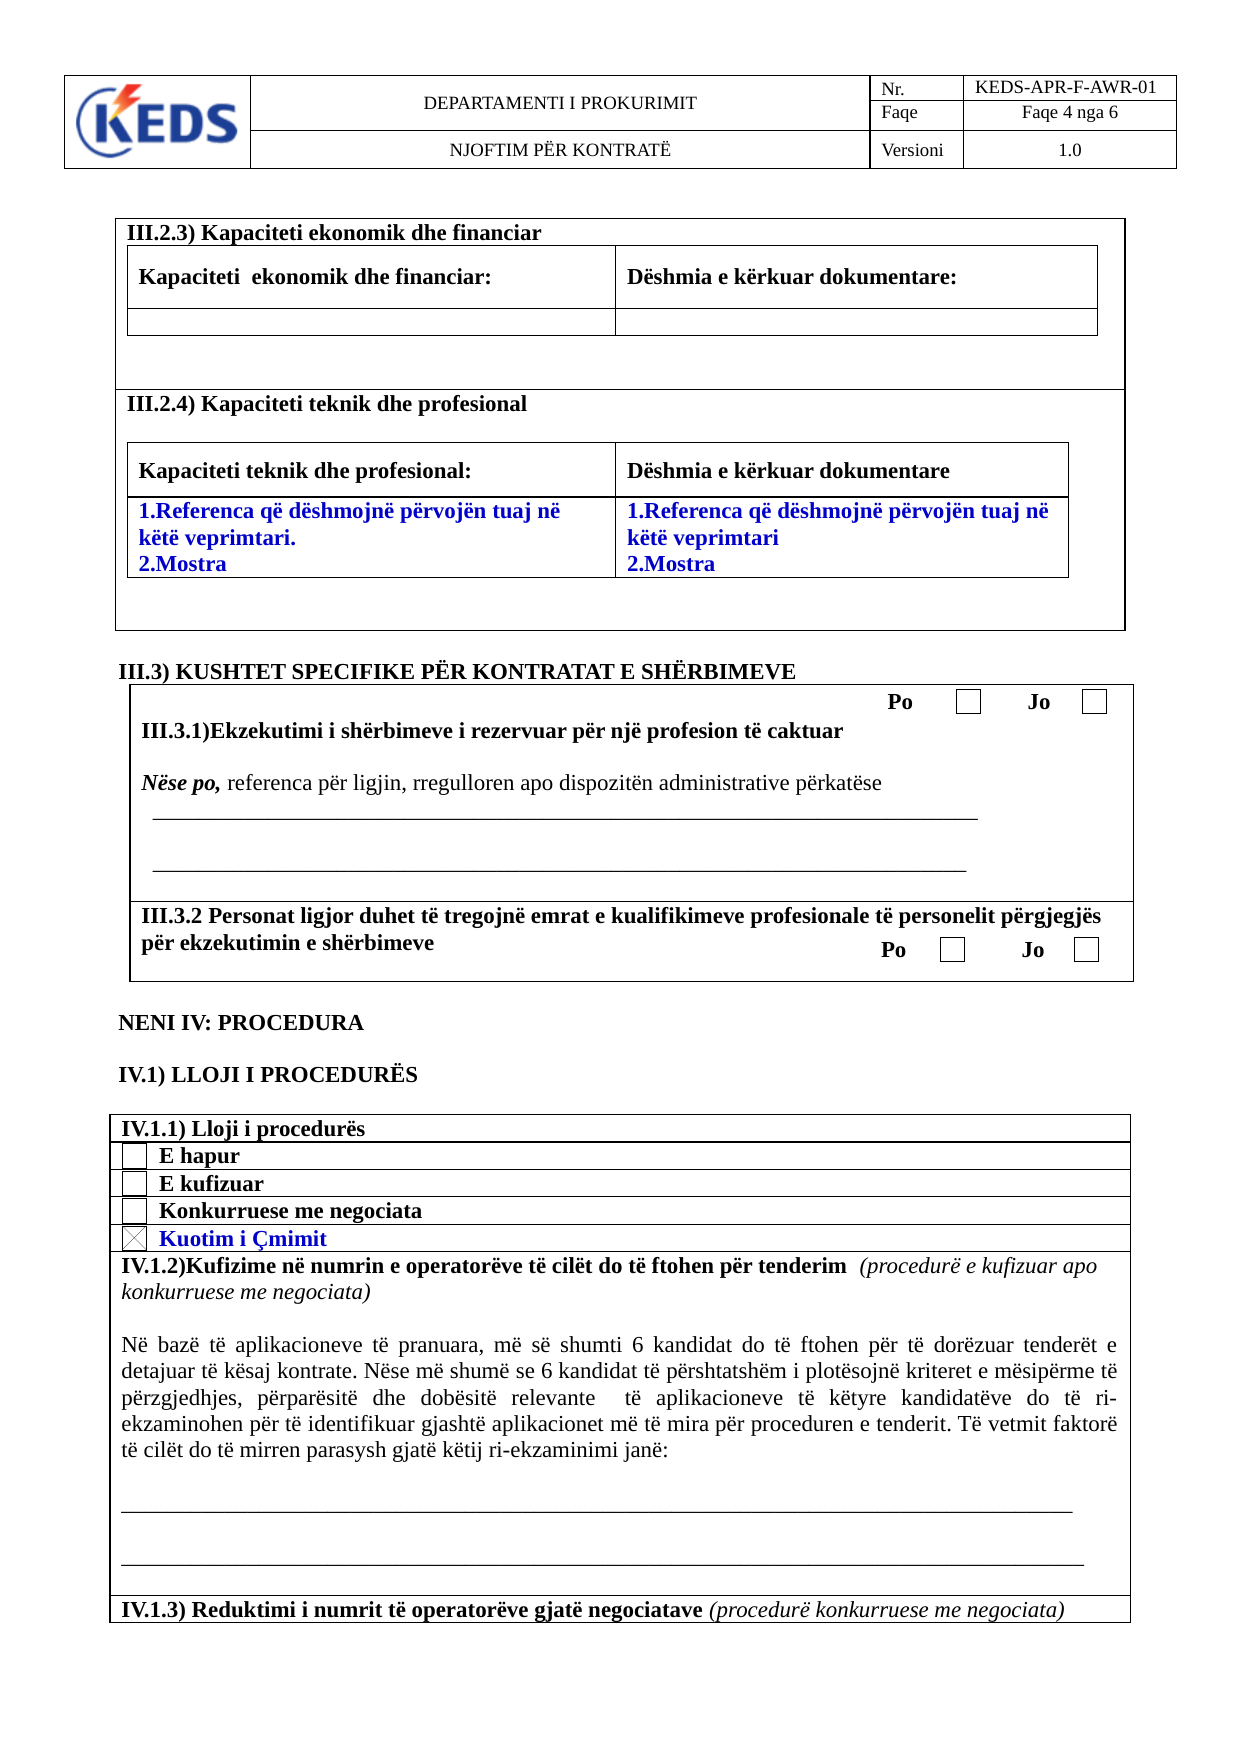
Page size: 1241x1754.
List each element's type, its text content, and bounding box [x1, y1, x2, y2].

text III.3) KUSHTET SPECIFIKE PËR KONTRATAT E SHËRBIMEVE [118, 658, 1122, 684]
table_cell Konkurruese me negociata [111, 1197, 1130, 1224]
table_cell III.3.2 Personat ligjor duhet të tregojnë emrat e kualifikimeve profesionale të personelit përgjegjës për ekzekutimin e shërbimeve [131, 902, 1133, 981]
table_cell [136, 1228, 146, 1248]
table_cell E kufizuar [111, 1170, 1130, 1196]
table_cell Kuotim i Çmimit [147, 1225, 1130, 1251]
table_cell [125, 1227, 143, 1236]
table_cell III.2.3) Kapaciteti ekonomik dhe financiar [116, 219, 1124, 388]
table_header III.3.1)Ekzekutimi i shërbimeve i rezervuar për një profesion të caktuar Nëse po, referenca për ligjin, rregulloren apo dispozitën administrative përkatëse ________________________________________________________________________ _______________________________________________________________________ [131, 685, 1133, 901]
table_cell E hapur [123, 1144, 146, 1168]
picture [75, 83, 240, 161]
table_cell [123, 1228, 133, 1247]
table_header IV.1.1) Lloji i procedurës [111, 1115, 1130, 1141]
table_cell III.2.4) Kapaciteti teknik dhe profesional [116, 390, 1124, 630]
text IV.1) LLOJI I PROCEDURËS [118, 1061, 1122, 1088]
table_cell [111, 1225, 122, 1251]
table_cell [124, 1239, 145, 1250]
text NENI IV: PROCEDURA [118, 1009, 1122, 1035]
table_cell E hapur [147, 1143, 1130, 1169]
table_cell IV.1.2)Kufizime në numrin e operatorëve të cilët do të ftohen për tenderim (procedurë e kufizuar apo konkurruese me negociata) Në bazë të aplikacioneve të pranuara, më së shumti 6 kandidat do të ftohen për të dorëzuar tenderët e detajuar të kësaj kontrate. Nëse më shumë se 6 kandidat të përshtatshëm i plotësojnë kriteret e mësipërme të përzgjedhjes, përparësitë dhe dobësitë relevante të aplikacioneve të këtyre kandidatëve do të ri-ekzaminohen për të identifikuar gjashtë aplikacionet më të mira për proceduren e tenderit. Të vetmit faktorë të cilët do të mirren parasysh gjatë këtij ri-ekzaminimi janë: ___________________________________________________________________________________ ____________________________________________________________________________________ [111, 1252, 1130, 1595]
